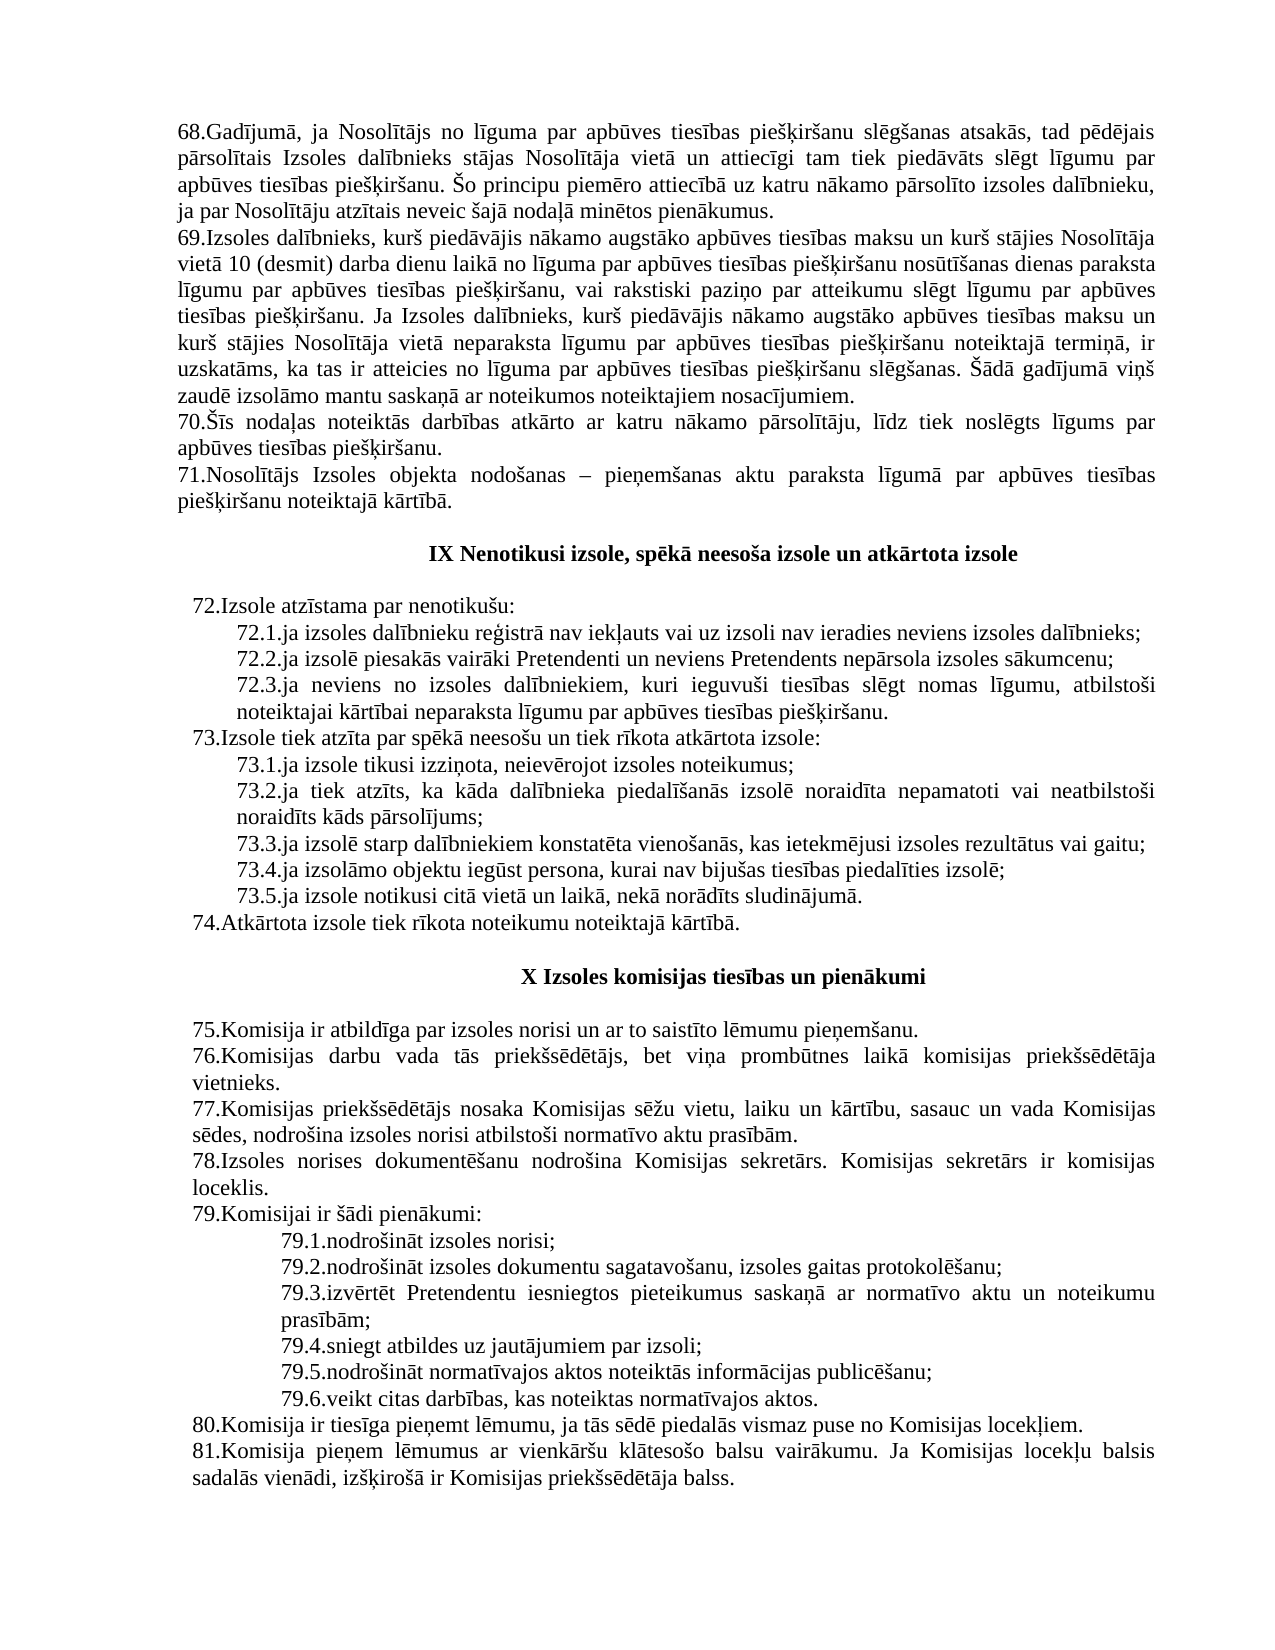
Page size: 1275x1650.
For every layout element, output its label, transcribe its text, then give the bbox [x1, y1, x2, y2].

text IX Nenotikusi izsole, spēkā neesoša izsole un atkārtota izsole [290, 540, 1157, 566]
text 73.Izsole tiek atzīta par spēkā neesošu un tiek rīkota atkārtota izsole: [192, 724, 1157, 751]
text 72.2.ja izsolē piesakās vairāki Pretendenti un neviens Pretendents nepārsola izsoles sākumcenu; [236, 645, 1157, 672]
text 73.3.ja izsolē starp dalībniekiem konstatēta vienošanās, kas ietekmējusi izsoles rezultātus vai gaitu; [236, 830, 1157, 856]
text 76.Komisijas darbu vada tās priekšsēdētājs, bet viņa prombūtnes laikā komisijas priekšsēdētāja vietnieks. [192, 1042, 1157, 1095]
text 72.3.ja neviens no izsoles dalībniekiem, kuri ieguvuši tiesības slēgt nomas līgumu, atbilstoši noteiktajai kārtībai neparaksta līgumu par apbūves tiesības piešķiršanu. [236, 672, 1157, 724]
text 68.Gadījumā, ja Nosolītājs no līguma par apbūves tiesības piešķiršanu slēgšanas atsakās, tad pēdējais pārsolītais Izsoles dalībnieks stājas Nosolītāja vietā un attiecīgi tam tiek piedāvāts slēgt līgumu par apbūves tiesības piešķiršanu. Šo principu piemēro attiecībā uz katru nākamo pārsolīto izsoles dalībnieku, ja par Nosolītāju atzītais neveic šajā nodaļā minētos pienākumus. [177, 118, 1157, 223]
text 73.4.ja izsolāmo objektu iegūst persona, kurai nav bijušas tiesības piedalīties izsolē; [236, 856, 1157, 882]
text 80.Komisija ir tiesīga pieņemt lēmumu, ja tās sēdē piedalās vismaz puse no Komisijas locekļiem. [192, 1411, 1157, 1437]
text X Izsoles komisijas tiesības un pienākumi [290, 963, 1157, 989]
text 72.1.ja izsoles dalībnieku reģistrā nav iekļauts vai uz izsoli nav ieradies neviens izsoles dalībnieks; [236, 619, 1157, 645]
text 79.Komisijai ir šādi pienākumi: [192, 1200, 1157, 1227]
text 69.Izsoles dalībnieks, kurš piedāvājis nākamo augstāko apbūves tiesības maksu un kurš stājies Nosolītāja vietā 10 (desmit) darba dienu laikā no līguma par apbūves tiesības piešķiršanu nosūtīšanas dienas paraksta līgumu par apbūves tiesības piešķiršanu, vai rakstiski paziņo par atteikumu slēgt līgumu par apbūves tiesības piešķiršanu. Ja Izsoles dalībnieks, kurš piedāvājis nākamo augstāko apbūves tiesības maksu un kurš stājies Nosolītāja vietā neparaksta līgumu par apbūves tiesības piešķiršanu noteiktajā termiņā, ir uzskatāms, ka tas ir atteicies no līguma par apbūves tiesības piešķiršanu slēgšanas. Šādā gadījumā viņš zaudē izsolāmo mantu saskaņā ar noteikumos noteiktajiem nosacījumiem. [177, 223, 1157, 408]
text 71.Nosolītājs Izsoles objekta nodošanas – pieņemšanas aktu paraksta līgumā par apbūves tiesības piešķiršanu noteiktajā kārtībā. [177, 461, 1157, 513]
text 79.1.nodrošināt izsoles norisi; [281, 1227, 1157, 1253]
text 79.4.sniegt atbildes uz jautājumiem par izsoli; [281, 1332, 1157, 1358]
text 73.1.ja izsole tikusi izziņota, neievērojot izsoles noteikumus; [236, 751, 1157, 777]
text 78.Izsoles norises dokumentēšanu nodrošina Komisijas sekretārs. Komisijas sekretārs ir komisijas loceklis. [192, 1148, 1157, 1200]
text 81.Komisija pieņem lēmumus ar vienkāršu klātesošo balsu vairākumu. Ja Komisijas locekļu balsis sadalās vienādi, izšķirošā ir Komisijas priekšsēdētāja balss. [192, 1437, 1157, 1490]
text 70.Šīs nodaļas noteiktās darbības atkārto ar katru nākamo pārsolītāju, līdz tiek noslēgts līgums par apbūves tiesības piešķiršanu. [177, 408, 1157, 461]
text 72.Izsole atzīstama par nenotikušu: [192, 592, 1157, 619]
text 73.2.ja tiek atzīts, ka kāda dalībnieka piedalīšanās izsolē noraidīta nepamatoti vai neatbilstoši noraidīts kāds pārsolījums; [236, 777, 1157, 830]
text 74.Atkārtota izsole tiek rīkota noteikumu noteiktajā kārtībā. [192, 909, 1157, 935]
text 73.5.ja izsole notikusi citā vietā un laikā, nekā norādīts sludinājumā. [236, 882, 1157, 909]
text 75.Komisija ir atbildīga par izsoles norisi un ar to saistīto lēmumu pieņemšanu. [192, 1016, 1157, 1042]
text 79.3.izvērtēt Pretendentu iesniegtos pieteikumus saskaņā ar normatīvo aktu un noteikumu prasībām; [281, 1279, 1157, 1332]
text 79.5.nodrošināt normatīvajos aktos noteiktās informācijas publicēšanu; [281, 1358, 1157, 1385]
text 79.6.veikt citas darbības, kas noteiktas normatīvajos aktos. [281, 1385, 1157, 1411]
text 79.2.nodrošināt izsoles dokumentu sagatavošanu, izsoles gaitas protokolēšanu; [281, 1253, 1157, 1279]
text 77.Komisijas priekšsēdētājs nosaka Komisijas sēžu vietu, laiku un kārtību, sasauc un vada Komisijas sēdes, nodrošina izsoles norisi atbilstoši normatīvo aktu prasībām. [192, 1095, 1157, 1148]
